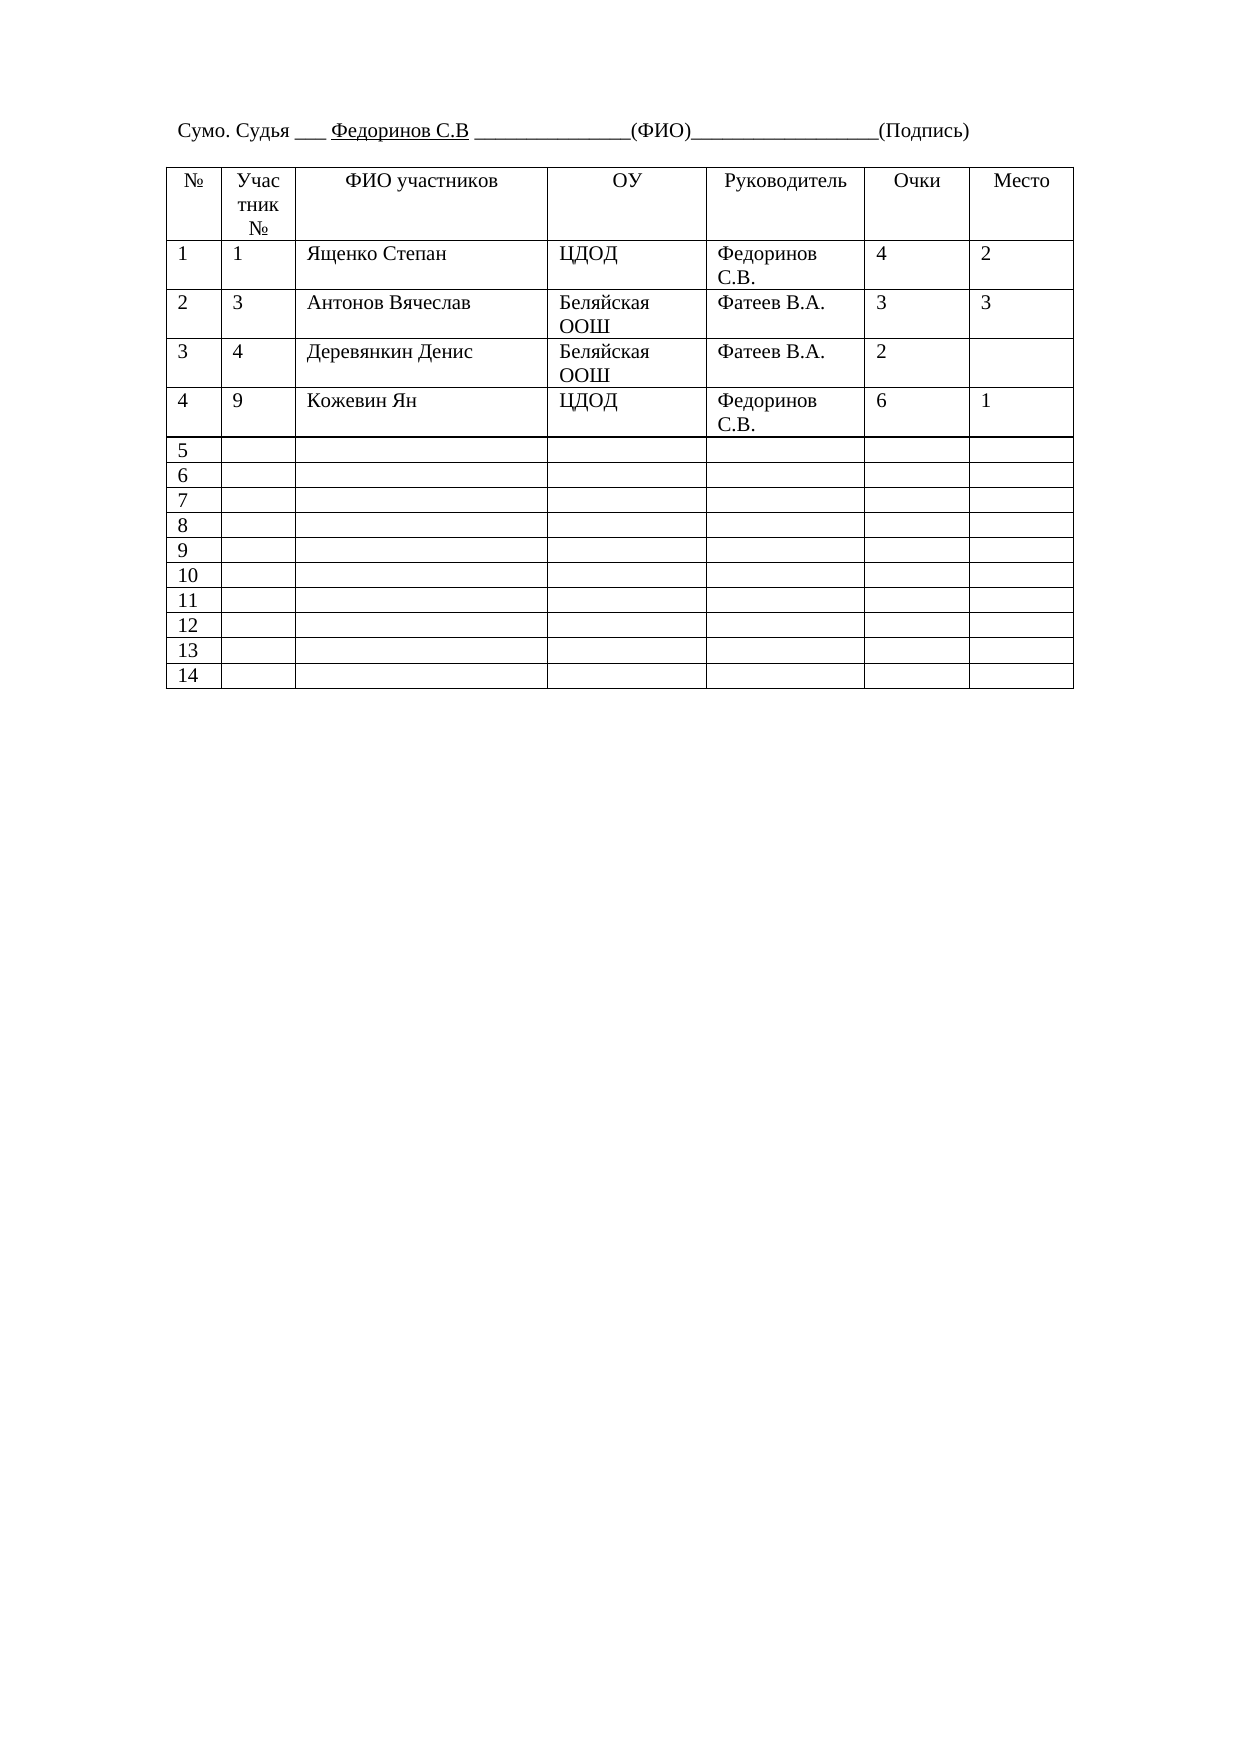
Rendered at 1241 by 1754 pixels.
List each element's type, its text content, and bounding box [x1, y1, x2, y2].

table_cell [222, 588, 295, 612]
table_cell 14 [167, 664, 221, 687]
table_cell [970, 563, 1073, 587]
table_cell Деревянкин Денис [296, 339, 547, 387]
table_cell [222, 538, 295, 562]
table_cell 11 [167, 588, 221, 612]
table_cell [865, 664, 969, 687]
table_cell 2 [167, 290, 221, 338]
table_cell Кожевин Ян [296, 388, 547, 436]
table_cell Беляйская ООШ [548, 290, 706, 338]
table_cell [222, 513, 295, 537]
table_cell Фатеев В.А. [707, 339, 864, 387]
table_cell 4 [222, 339, 295, 387]
table_cell 5 [167, 438, 221, 462]
table_cell 9 [167, 538, 221, 562]
table_header Руководитель [707, 168, 864, 240]
table_cell 3 [167, 339, 221, 387]
table_cell [970, 513, 1073, 537]
table_cell 9 [222, 388, 295, 436]
table_cell 4 [865, 241, 969, 289]
table_cell 1 [167, 241, 221, 289]
table_cell [970, 664, 1073, 687]
table_cell [865, 638, 969, 662]
table_cell [970, 538, 1073, 562]
table_cell [707, 438, 864, 462]
table_header Очки [865, 168, 969, 240]
table_cell [548, 563, 706, 587]
table_cell [548, 538, 706, 562]
table_cell [970, 638, 1073, 662]
table_cell 12 [167, 613, 221, 637]
table_cell Антонов Вячеслав [296, 290, 547, 338]
table_cell [865, 613, 969, 637]
table_cell [222, 664, 295, 687]
table_cell [707, 588, 864, 612]
table_cell [970, 488, 1073, 512]
table_cell 7 [167, 488, 221, 512]
table_cell 4 [167, 388, 221, 436]
table_cell [548, 438, 706, 462]
table_cell [296, 664, 547, 687]
table_cell [707, 463, 864, 487]
table_cell [865, 563, 969, 587]
table_cell 2 [865, 339, 969, 387]
table_header ОУ [548, 168, 706, 240]
table_cell [296, 563, 547, 587]
table_cell [970, 613, 1073, 637]
table_cell [548, 488, 706, 512]
table_cell 2 [970, 241, 1073, 289]
table_cell [865, 463, 969, 487]
table_cell [707, 638, 864, 662]
table_cell [707, 513, 864, 537]
table_cell Федоринов С.В. [707, 388, 864, 436]
table_cell [548, 638, 706, 662]
table_cell [707, 538, 864, 562]
table_cell [296, 613, 547, 637]
table_header № [167, 168, 221, 240]
table_cell [970, 339, 1073, 387]
table_cell ЦДОД [548, 241, 706, 289]
table_cell [865, 538, 969, 562]
table_cell Фатеев В.А. [707, 290, 864, 338]
table_cell [865, 488, 969, 512]
table_cell [707, 613, 864, 637]
table_cell [296, 638, 547, 662]
table_header ФИО участников [296, 168, 547, 240]
table_cell 3 [865, 290, 969, 338]
table_cell [222, 488, 295, 512]
table_cell [548, 463, 706, 487]
table_cell [296, 438, 547, 462]
table_cell ЦДОД [548, 388, 706, 436]
table_cell [296, 538, 547, 562]
table_cell [548, 613, 706, 637]
table_cell [970, 588, 1073, 612]
table_cell [865, 513, 969, 537]
table_cell 3 [222, 290, 295, 338]
table_cell [296, 463, 547, 487]
table_cell 10 [167, 563, 221, 587]
table_cell [296, 488, 547, 512]
table_cell [222, 613, 295, 637]
text Сумо. Судья ___ Федоринов С.В _______________(ФИО)__________________(Подпись) [177, 118, 1152, 142]
table_cell 6 [167, 463, 221, 487]
table_cell [548, 513, 706, 537]
table_cell 8 [167, 513, 221, 537]
table_cell [548, 588, 706, 612]
table_cell [296, 513, 547, 537]
table_cell 3 [970, 290, 1073, 338]
table_cell 1 [970, 388, 1073, 436]
table_cell [970, 438, 1073, 462]
table_cell [707, 664, 864, 687]
table_cell Ященко Степан [296, 241, 547, 289]
table_cell [707, 488, 864, 512]
table_header Участник № [222, 168, 295, 240]
table_cell [222, 463, 295, 487]
table_cell [865, 438, 969, 462]
table_cell [970, 463, 1073, 487]
table_cell [222, 438, 295, 462]
table_cell [548, 664, 706, 687]
table_header Место [970, 168, 1073, 240]
table_cell [296, 588, 547, 612]
table_cell Беляйская ООШ [548, 339, 706, 387]
table_cell [222, 563, 295, 587]
table_cell [222, 638, 295, 662]
table_cell 13 [167, 638, 221, 662]
table_cell 1 [222, 241, 295, 289]
table_cell Федоринов С.В. [707, 241, 864, 289]
table_cell [707, 563, 864, 587]
table_cell [865, 588, 969, 612]
table_cell 6 [865, 388, 969, 436]
